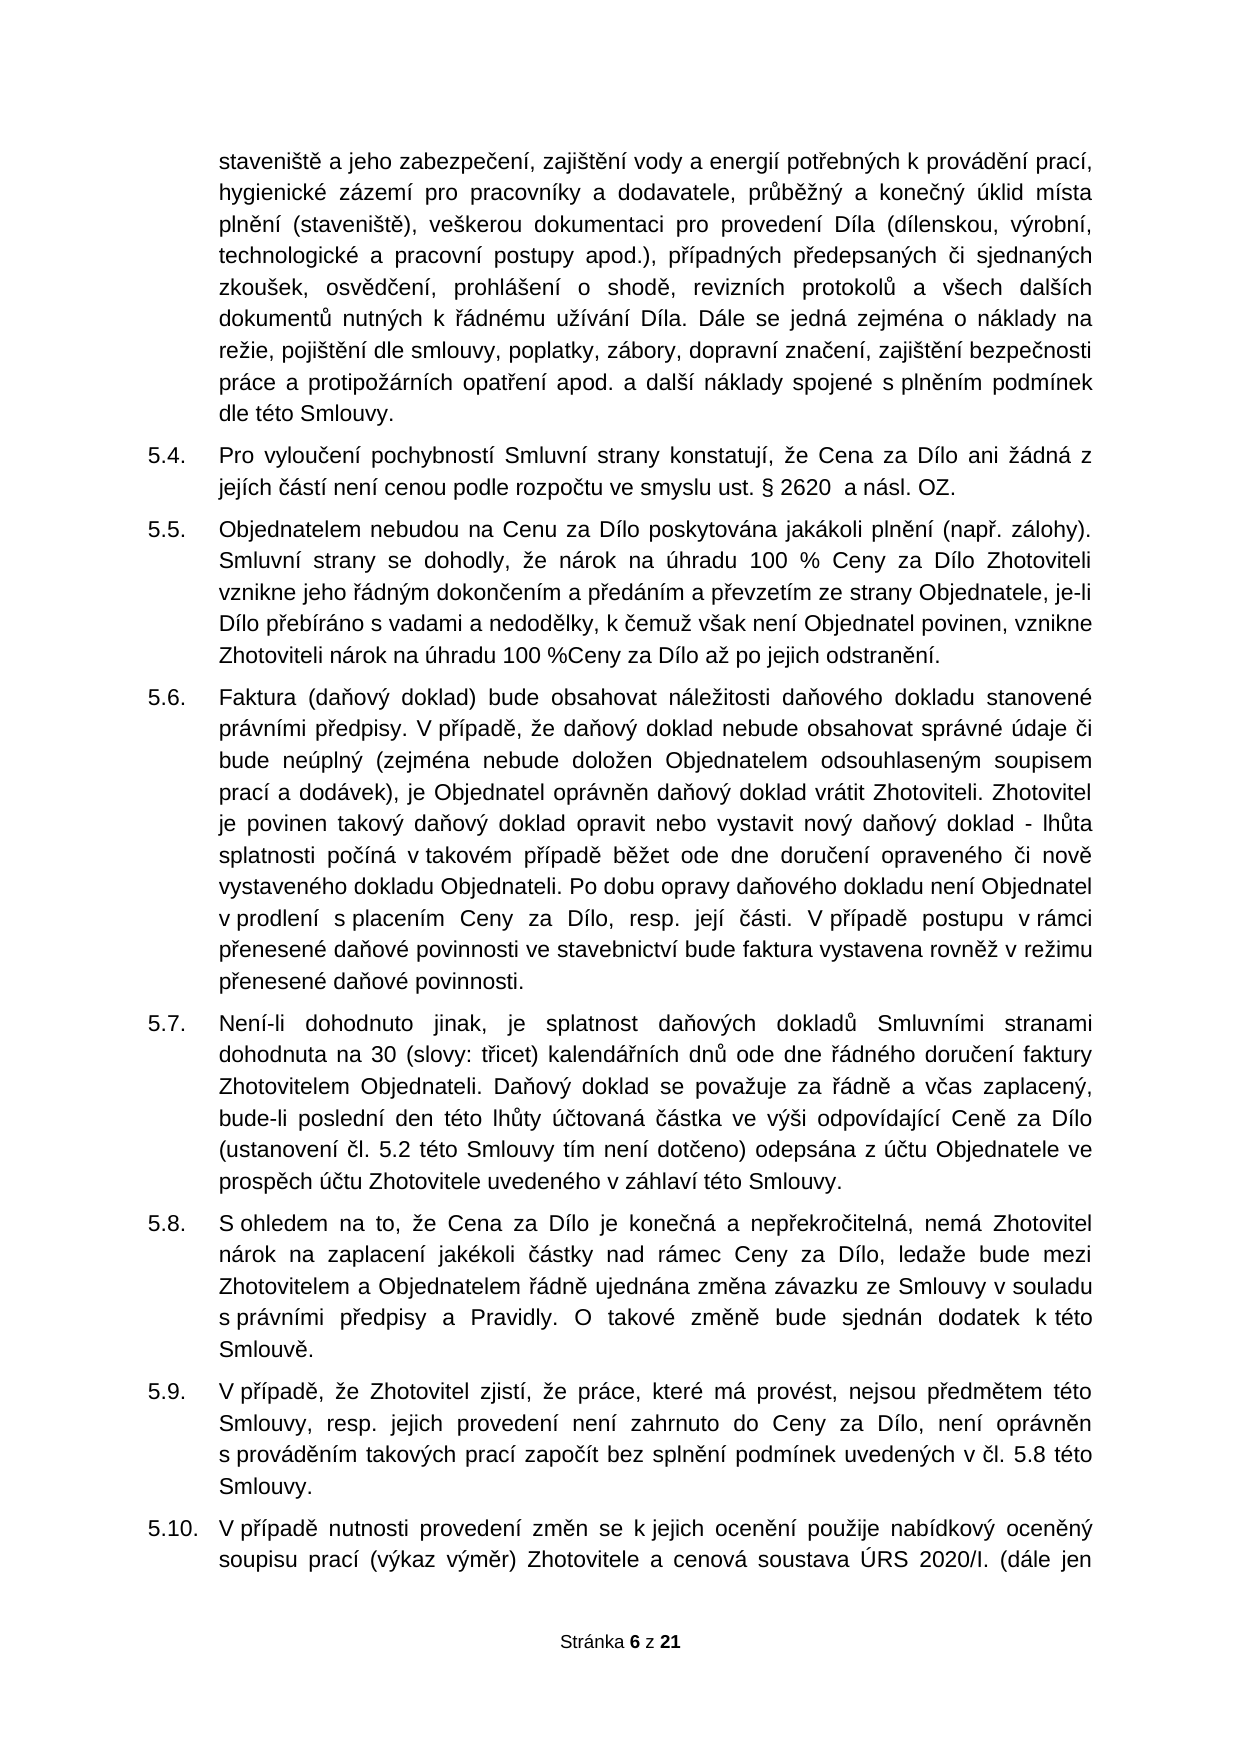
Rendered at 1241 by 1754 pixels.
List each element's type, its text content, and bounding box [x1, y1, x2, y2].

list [148, 1514, 1093, 1572]
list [148, 148, 1093, 426]
list Pro vyloučení pochybností Smluvní strany konstatují, že Cena za Dílo ani žádná z jejích částí není cenou podle rozpočtu ve smyslu ust. § 2620 a násl. OZ. [148, 442, 1093, 500]
list V případě, že Zhotovitel zjistí, že práce, které má provést, nejsou předmětem této Smlouvy, resp. jejich provedení není zahrnuto do Ceny za Dílo, není oprávněn s prováděním takových prací započít bez splnění podmínek uvedených v čl. 5.8 této Smlouvy. [148, 1378, 1093, 1499]
list Objednatelem nebudou na Cenu za Dílo poskytována jakákoli plnění (např. zálohy). Smluvní strany se dohodly, že nárok na úhradu 100 % Ceny za Dílo Zhotoviteli vznikne jeho řádným dokončením a předáním a převzetím ze strany Objednatele, je-li Dílo přebíráno s vadami a nedodělky, k čemuž však není Objednatel povinen, vznikne Zhotoviteli nárok na úhradu 100 %Ceny za Dílo až po jejich odstranění. [148, 516, 1093, 668]
list S ohledem na to, že Cena za Dílo je konečná a nepřekročitelná, nemá Zhotovitel nárok na zaplacení jakékoli částky nad rámec Ceny za Dílo, ledaže bude mezi Zhotovitelem a Objednatelem řádně ujednána změna závazku ze Smlouvy v souladu s právními předpisy a Pravidly. O takové změně bude sjednán dodatek k této Smlouvě. [148, 1210, 1093, 1362]
list Není-li dohodnuto jinak, je splatnost daňových dokladů Smluvními stranami dohodnuta na 30 (slovy: třicet) kalendářních dnů ode dne řádného doručení faktury Zhotovitelem Objednateli. Daňový doklad se považuje za řádně a včas zaplacený, bude-li poslední den této lhůty účtovaná částka ve výši odpovídající Ceně za Dílo (ustanovení čl. 5.2 této Smlouvy tím není dotčeno) odepsána z účtu Objednatele ve prospěch účtu Zhotovitele uvedeného v záhlaví této Smlouvy. [148, 1010, 1093, 1194]
list Faktura (daňový doklad) bude obsahovat náležitosti daňového dokladu stanovené právními předpisy. V případě, že daňový doklad nebude obsahovat správné údaje či bude neúplný (zejména nebude doložen Objednatelem odsouhlaseným soupisem prací a dodávek), je Objednatel oprávněn daňový doklad vrátit Zhotoviteli. Zhotovitel je povinen takový daňový doklad opravit nebo vystavit nový daňový doklad - lhůta splatnosti počíná v takovém případě běžet ode dne doručení opraveného či nově vystaveného dokladu Objednateli. Po dobu opravy daňového dokladu není Objednatel v prodlení s placením Ceny za Dílo, resp. její části. V případě postupu v rámci přenesené daňové povinnosti ve stavebnictví bude faktura vystavena rovněž v režimu přenesené daňové povinnosti. [148, 684, 1093, 994]
